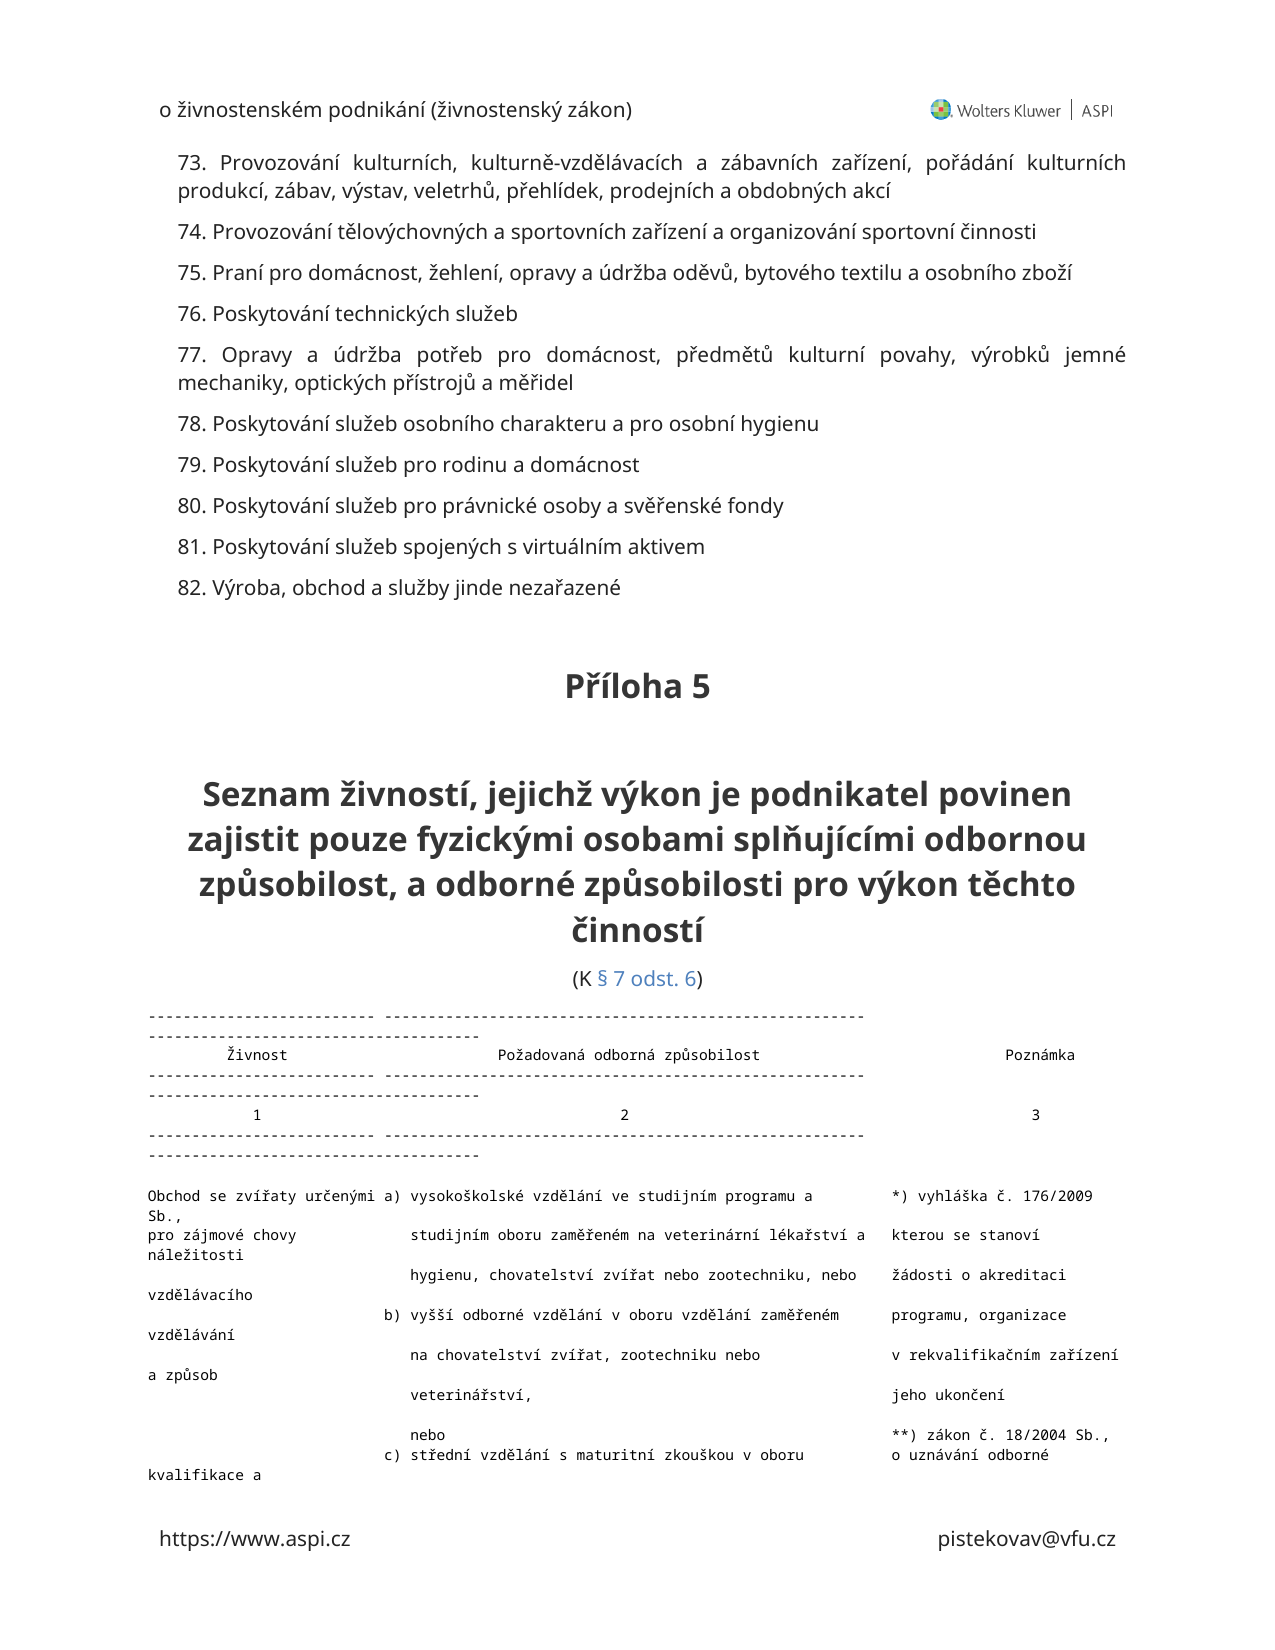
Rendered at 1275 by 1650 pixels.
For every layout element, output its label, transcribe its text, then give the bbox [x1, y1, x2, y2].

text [148, 1425, 1127, 1485]
text 81. Poskytování služeb spojených s virtuálním aktivem [177, 532, 1127, 560]
text 76. Poskytování technických služeb [177, 299, 1127, 327]
text 73. Provozování kulturních, kulturně-vzdělávacích a zábavních zařízení, pořádání kulturních produkcí, zábav, výstav, veletrhů, přehlídek, prodejních a obdobných akcí [177, 148, 1127, 204]
text 77. Opravy a údržba potřeb pro domácnost, předmětů kulturní povahy, výrobků jemné mechaniky, optických přístrojů a měřidel [177, 340, 1127, 397]
subtitle Seznam živností, jejichž výkon je podnikatel povinen zajistit pouze fyzickými osobami splňujícími odbornou způsobilost, a odborné způsobilosti pro výkon těchto činností [148, 770, 1127, 952]
text -------------------------- ------------------------------------------------------- -------------------------------------- Živnost Požadovaná odborná způsobilost Poznámka -------------------------- ------------------------------------------------------- -------------------------------------- 1 2 3 -------------------------- ------------------------------------------------------- -------------------------------------- [148, 1005, 1127, 1164]
text 80. Poskytování služeb pro právnické osoby a svěřenské fondy [177, 491, 1127, 519]
text 82. Výroba, obchod a služby jinde nezařazené [177, 573, 1127, 601]
text (K § 7 odst. 6) [148, 964, 1127, 993]
text 78. Poskytování služeb osobního charakteru a pro osobní hygienu [177, 409, 1127, 438]
text 79. Poskytování služeb pro rodinu a domácnost [177, 450, 1127, 478]
text 75. Praní pro domácnost, žehlení, opravy a údržba oděvů, bytového textilu a osobního zboží [177, 258, 1127, 286]
picture [927, 94, 1119, 124]
text Obchod se zvířaty určenými a) vysokoškolské vzdělání ve studijním programu a *) vyhláška č. 176/2009 Sb., pro zájmové chovy studijním oboru zaměřeném na veterinární lékařství a kterou se stanoví náležitosti hygienu, chovatelství zvířat nebo zootechniku, nebo žádosti o akreditaci vzdělávacího b) vyšší odborné vzdělání v oboru vzdělání zaměřeném programu, organizace vzdělávání na chovatelství zvířat, zootechniku nebo v rekvalifikačním zařízení a způsob veterinářství, jeho ukončení [148, 1185, 1127, 1404]
text 74. Provozování tělovýchovných a sportovních zařízení a organizování sportovní činnosti [177, 217, 1127, 245]
text Příloha 5 [148, 663, 1127, 708]
